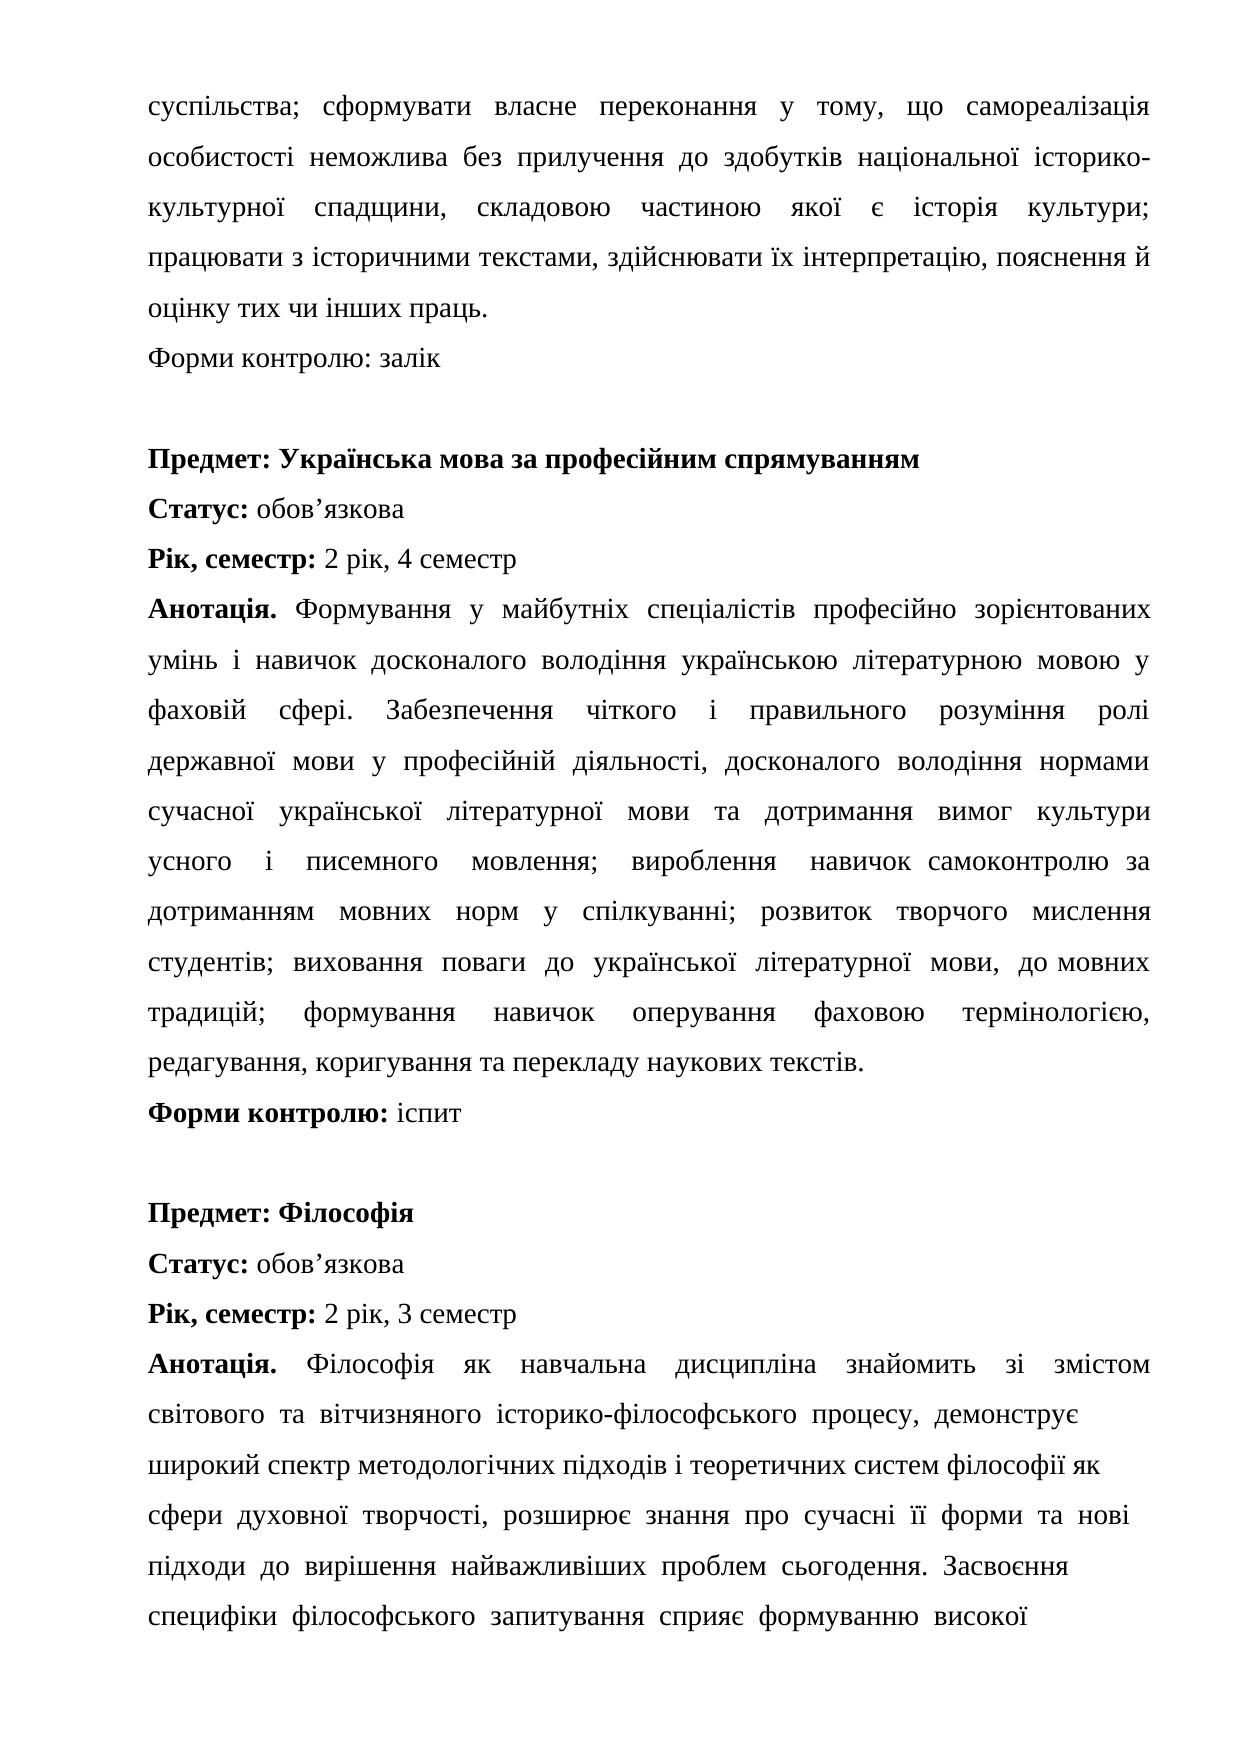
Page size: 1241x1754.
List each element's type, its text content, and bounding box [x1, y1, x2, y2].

text Анотація. Філософія як навчальна дисципліна знайомить зі змістом світового та вітчизняного історико-філософського процесу, демонструє [148, 1346, 1152, 1430]
text Форми контролю: іспит [148, 1095, 1152, 1128]
text Статус: обов’язкова [148, 1246, 1152, 1279]
text сфери духовної творчості, розширює знання про сучасні її форми та нові [148, 1497, 1152, 1531]
text широкий спектр методологічних підходів і теоретичних систем філософії як [148, 1447, 1152, 1481]
text Предмет: Українська мова за професійним спрямуванням [148, 441, 1152, 474]
text підходи до вирішення найважливіших проблем сьогодення. Засвоєння [148, 1548, 1152, 1581]
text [148, 88, 1152, 323]
text Предмет: Філософія [148, 1195, 1152, 1229]
text Рік, семестр: 2 рік, 3 семестр [148, 1296, 1152, 1329]
text специфіки філософського запитування сприяє формуванню високої [148, 1598, 1152, 1631]
text Рік, семестр: 2 рік, 4 семестр [148, 541, 1152, 575]
text Форми контролю: залік [148, 340, 1152, 374]
text Статус: обов’язкова [148, 491, 1152, 524]
text Анотація. Формування у майбутніх спеціалістів професійно зорієнтованих умінь і навичок досконалого володіння українською літературною мовою у фаховій сфері. Забезпечення чіткого і правильного розуміння ролі державної мови у професійній діяльності, досконалого володіння нормами сучасної української літературної мови та дотримання вимог культури усного і писемного мовлення; вироблення навичок самоконтролю за дотриманням мовних норм у спілкуванні; розвиток творчого мислення студентів; виховання поваги до української літературної мови, до мовних традицій; формування навичок оперування фаховою термінологією, редагування, коригування та перекладу наукових текстів. [148, 592, 1152, 1078]
